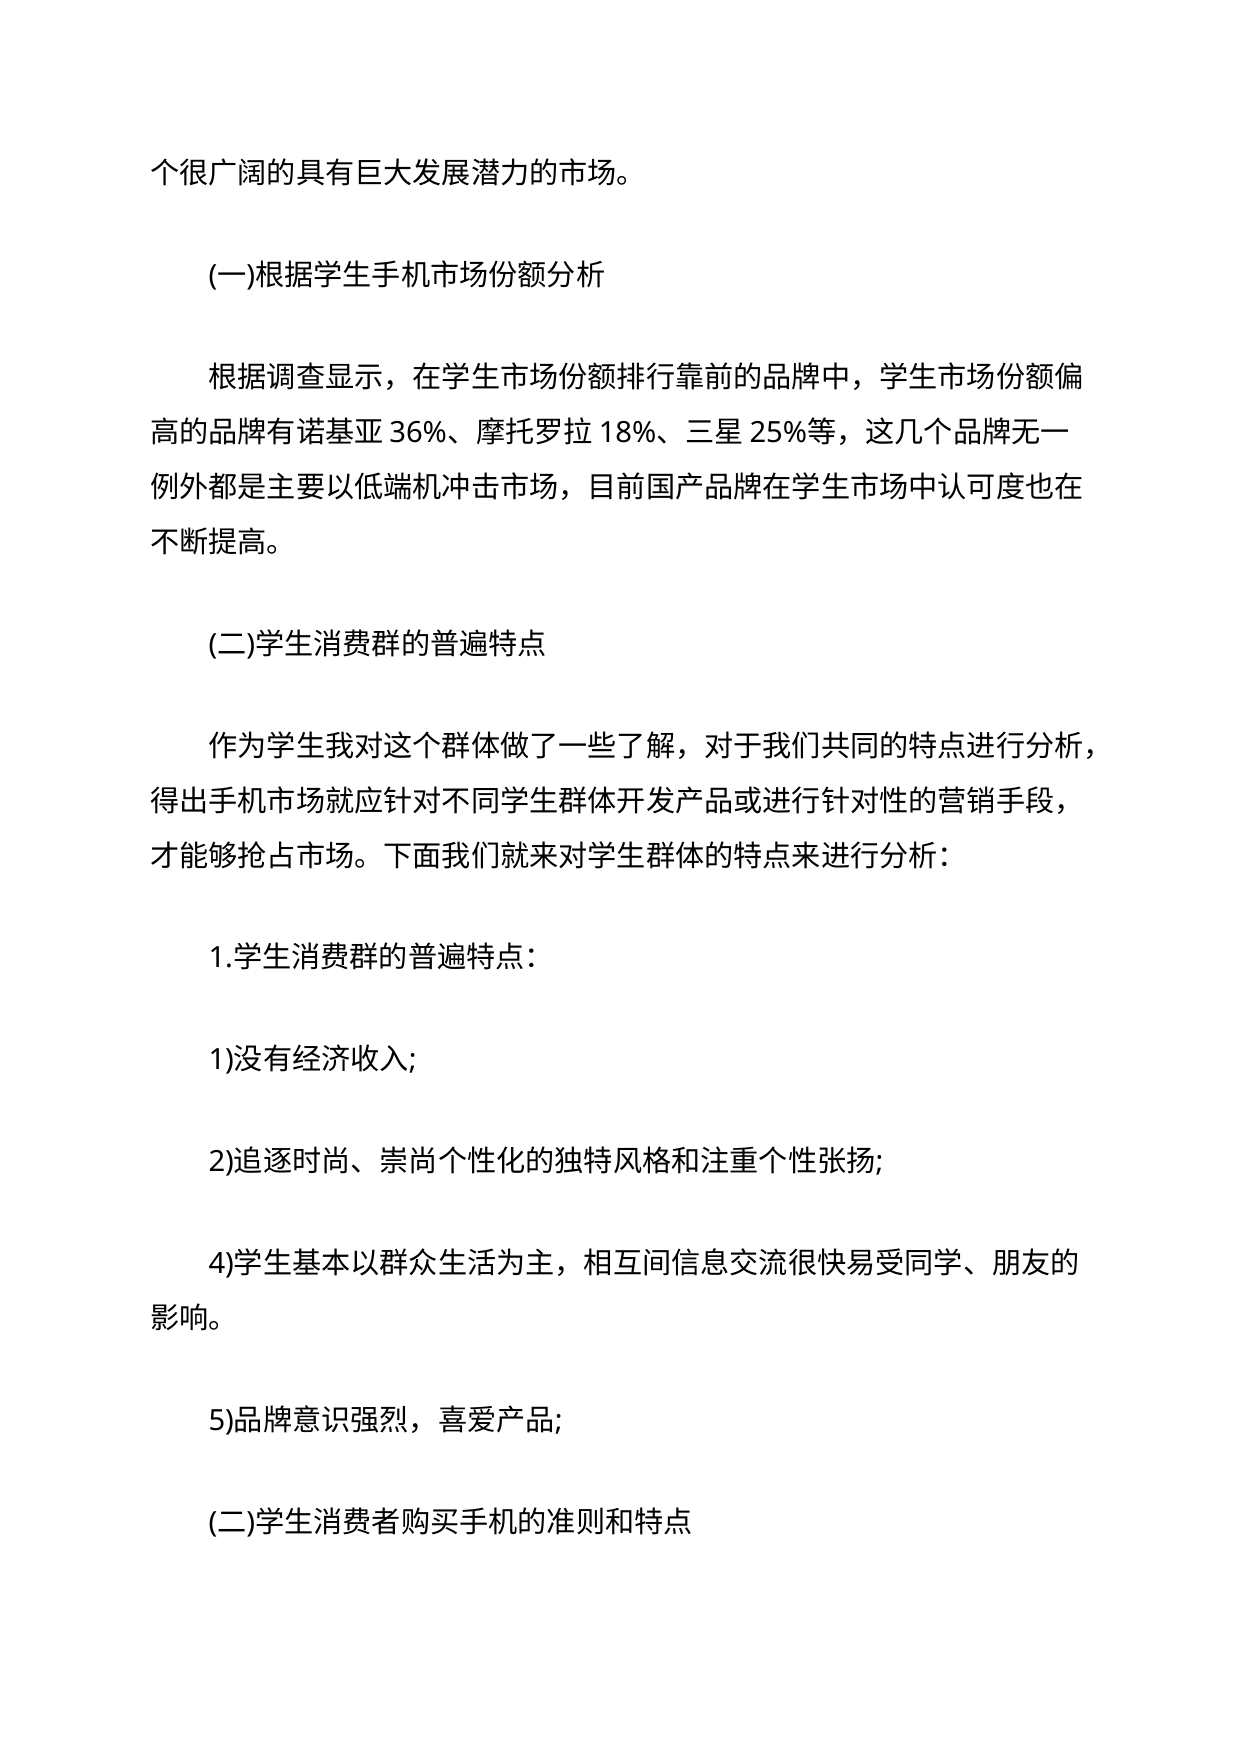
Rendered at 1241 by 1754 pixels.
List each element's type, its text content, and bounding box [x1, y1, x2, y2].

text 5)品牌意识强烈，喜爱产品; [150, 1397, 1090, 1439]
text 1)没有经济收入; [150, 1036, 1090, 1078]
text 4)学生基本以群众生活为主，相互间信息交流很快易受同学、朋友的影响。 [150, 1240, 1090, 1337]
text 根据调查显示，在学生市场份额排行靠前的品牌中，学生市场份额偏高的品牌有诺基亚36%、摩托罗拉18%、三星25%等，这几个品牌无一例外都是主要以低端机冲击市场，目前国产品牌在学生市场中认可度也在不断提高。 [150, 354, 1090, 561]
text (二)学生消费群的普遍特点 [150, 620, 1090, 663]
text 作为学生我对这个群体做了一些了解，对于我们共同的特点进行分析，得出手机市场就应针对不同学生群体开发产品或进行针对性的营销手段，才能够抢占市场。下面我们就来对学生群体的特点来进行分析： [150, 722, 1090, 874]
text (一)根据学生手机市场份额分析 [150, 252, 1090, 294]
text 1.学生消费群的普遍特点： [150, 934, 1090, 976]
text (二)学生消费者购买手机的准则和特点 [150, 1498, 1090, 1541]
text 2)追逐时尚、崇尚个性化的独特风格和注重个性张扬; [150, 1138, 1090, 1180]
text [150, 150, 1090, 192]
